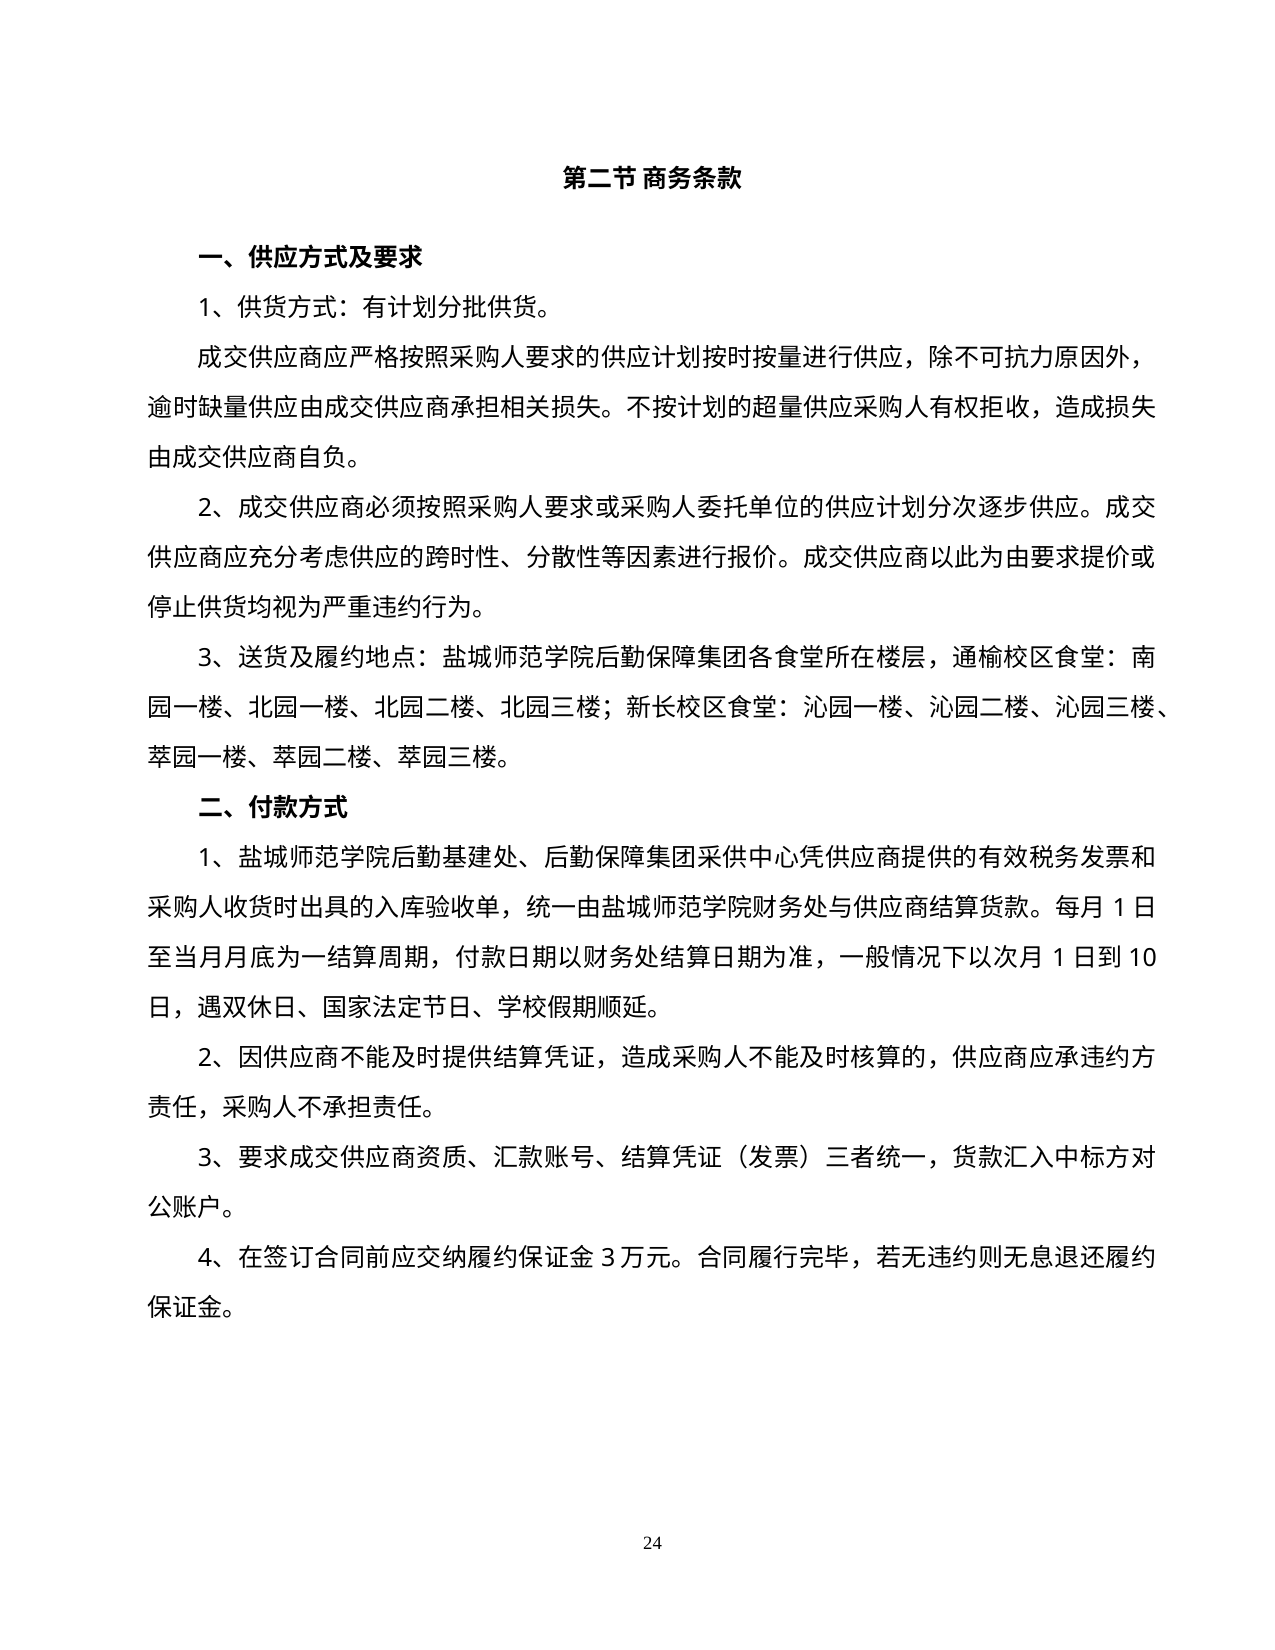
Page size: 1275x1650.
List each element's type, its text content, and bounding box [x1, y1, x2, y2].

text 二、付款方式 [148, 777, 1157, 827]
text 2、成交供应商必须按照采购人要求或采购人委托单位的供应计划分次逐步供应。成交供应商应充分考虑供应的跨时性、分散性等因素进行报价。成交供应商以此为由要求提价或停止供货均视为严重违约行为。 [148, 477, 1157, 627]
text 第二节 商务条款 [148, 148, 1157, 198]
text 成交供应商应严格按照采购人要求的供应计划按时按量进行供应，除不可抗力原因外，逾时缺量供应由成交供应商承担相关损失。不按计划的超量供应采购人有权拒收，造成损失由成交供应商自负。 [148, 327, 1157, 477]
text 3、送货及履约地点：盐城师范学院后勤保障集团各食堂所在楼层，通榆校区食堂：南园一楼、北园一楼、北园二楼、北园三楼；新长校区食堂：沁园一楼、沁园二楼、沁园三楼、萃园一楼、萃园二楼、萃园三楼。 [148, 627, 1157, 777]
text 1、供货方式：有计划分批供货。 [148, 277, 1157, 327]
text 3、要求成交供应商资质、汇款账号、结算凭证（发票）三者统一，货款汇入中标方对公账户。 [148, 1127, 1157, 1227]
text 1、盐城师范学院后勤基建处、后勤保障集团采供中心凭供应商提供的有效税务发票和采购人收货时出具的入库验收单，统一由盐城师范学院财务处与供应商结算货款。每月1日至当月月底为一结算周期，付款日期以财务处结算日期为准，一般情况下以次月1日到10日，遇双休日、国家法定节日、学校假期顺延。 [148, 827, 1157, 1027]
text 一、供应方式及要求 [148, 227, 1157, 277]
text 4、在签订合同前应交纳履约保证金3万元。合同履行完毕，若无违约则无息退还履约保证金。 [148, 1227, 1157, 1327]
text 2、因供应商不能及时提供结算凭证，造成采购人不能及时核算的，供应商应承违约方责任，采购人不承担责任。 [148, 1027, 1157, 1127]
